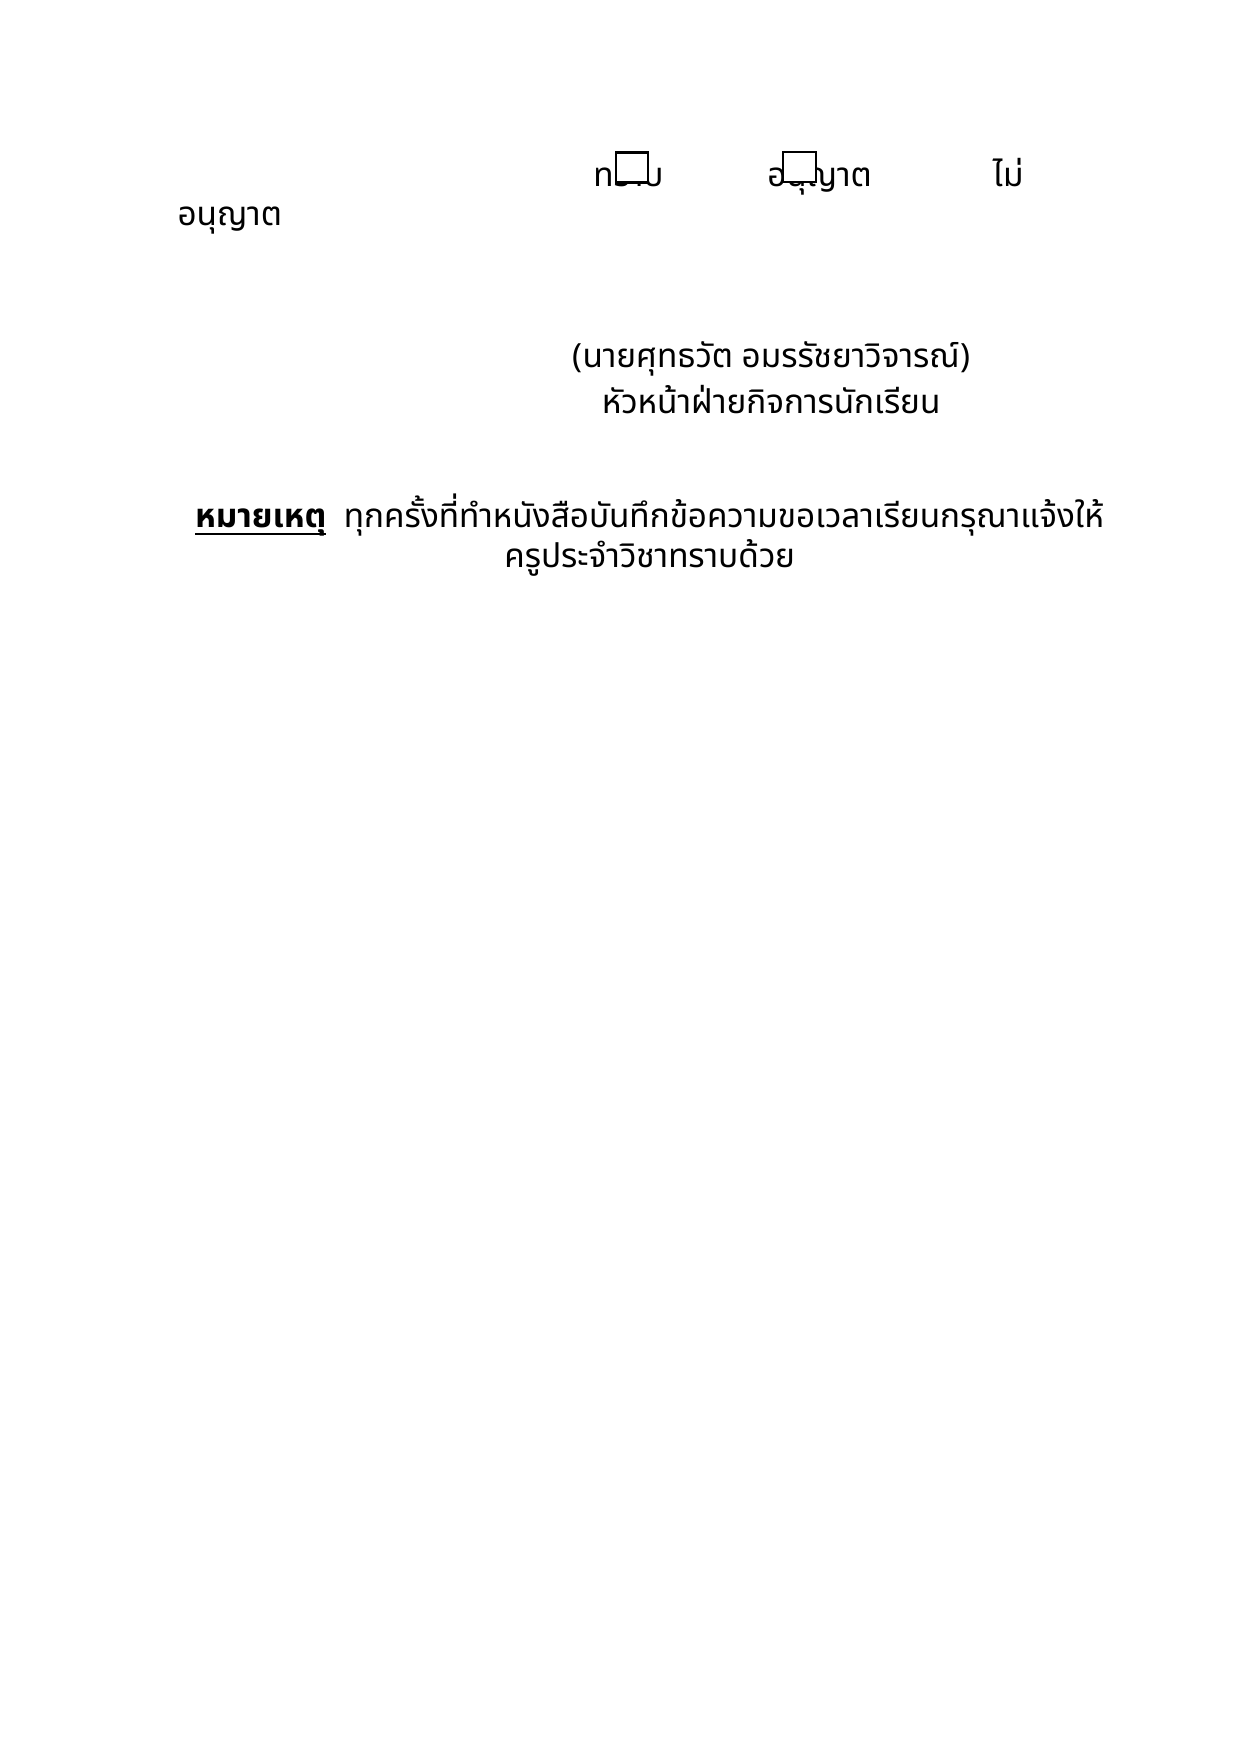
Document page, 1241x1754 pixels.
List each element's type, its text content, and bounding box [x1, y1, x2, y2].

text หมายเหตุ ทุกครั้งที่ทำหนังสือบันทึกข้อความขอเวลาเรียนกรุณาแจ้งให้ครูประจำวิชาทราบด้วย [177, 491, 1122, 582]
text หัวหน้าฝ่ายกิจการนักเรียน [177, 377, 1122, 422]
text ทราบ อนุญาต ไม่อนุญาต [177, 150, 1122, 241]
text (นายศุทธวัต อมรรัชยาวิจารณ์) [177, 332, 1122, 377]
